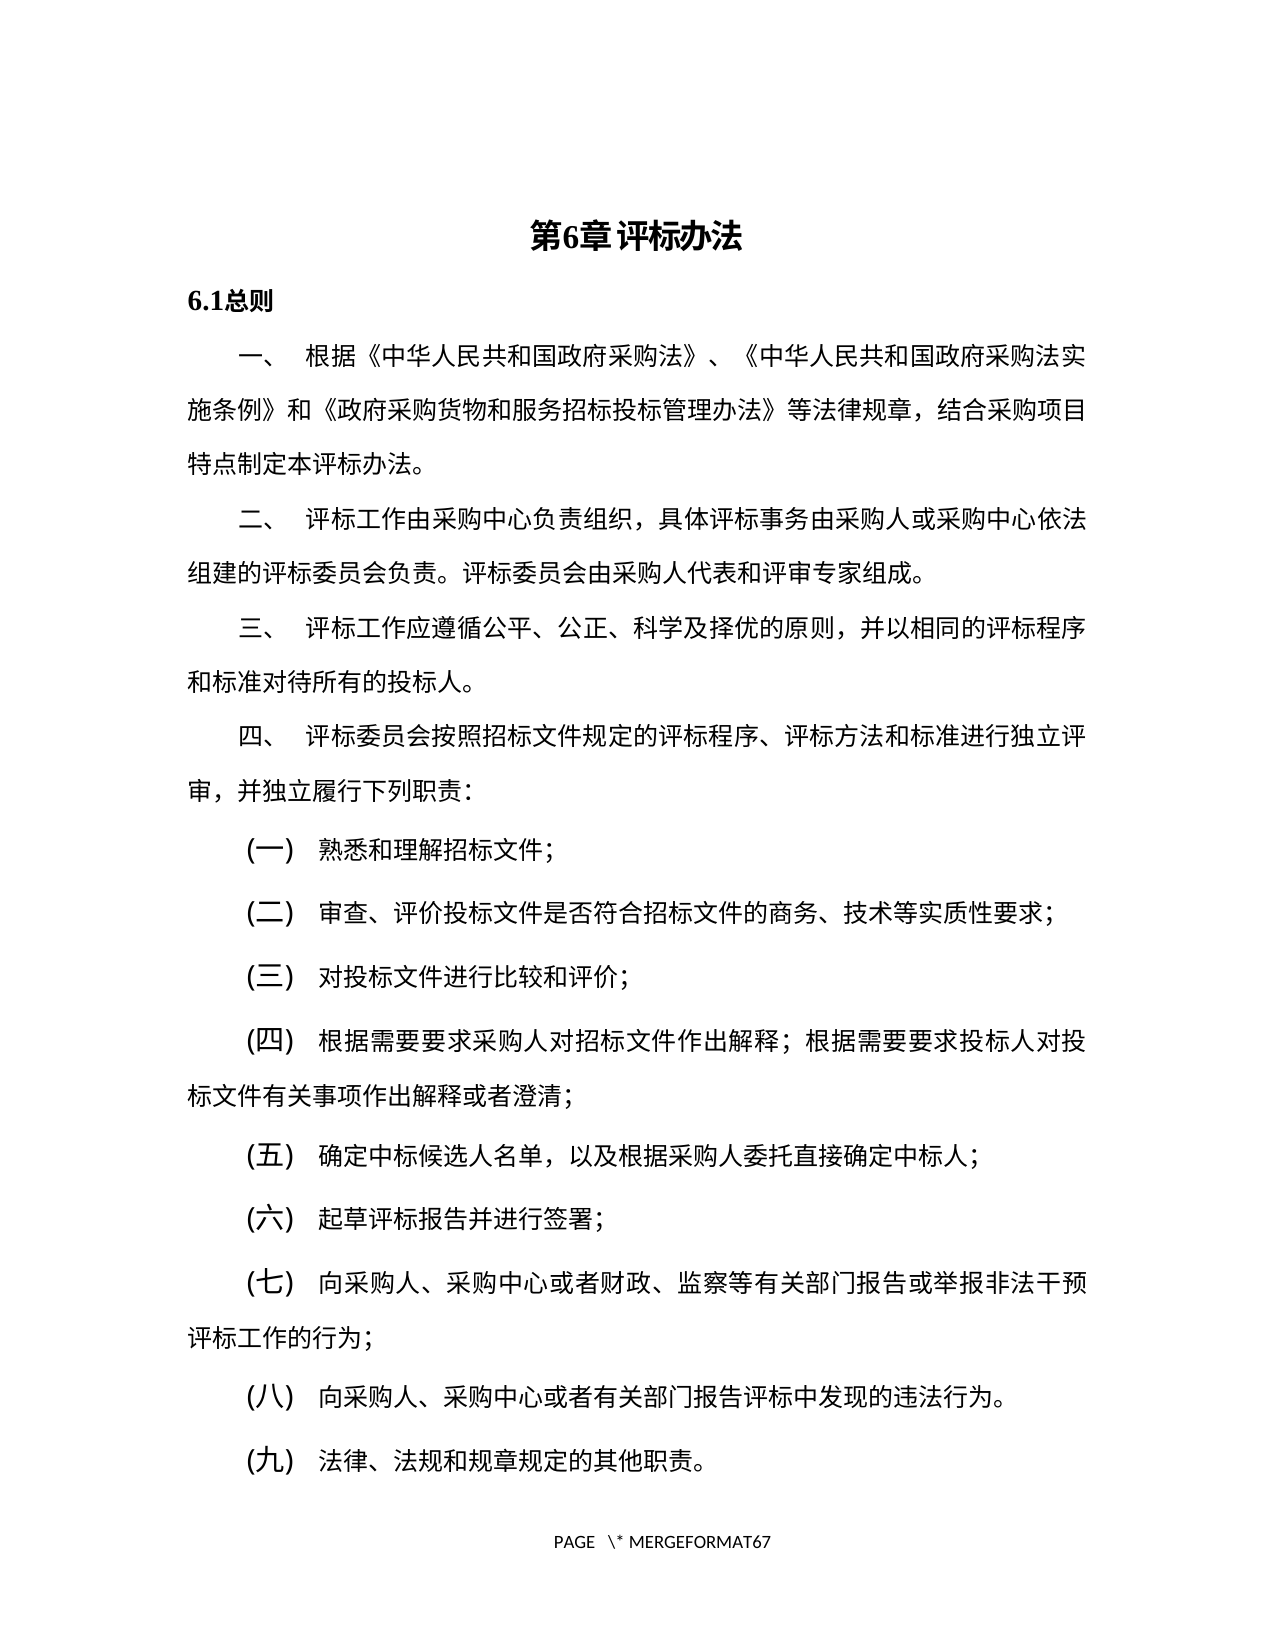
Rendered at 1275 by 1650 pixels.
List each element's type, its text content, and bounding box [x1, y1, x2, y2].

list 法律、法规和规章规定的其他职责。 [187, 1437, 1087, 1479]
list 对投标文件进行比较和评价； [187, 953, 1087, 995]
list 总则 [187, 282, 1087, 318]
list 确定中标候选人名单，以及根据采购人委托直接确定中标人； [187, 1131, 1087, 1173]
list 评标办法 [187, 209, 1087, 258]
list 熟悉和理解招标文件； [187, 826, 1087, 868]
list 起草评标报告并进行签署； [187, 1194, 1087, 1237]
list 评标委员会按照招标文件规定的评标程序、评标方法和标准进行独立评审，并独立履行下列职责： [187, 717, 1087, 807]
list 向采购人、采购中心或者有关部门报告评标中发现的违法行为。 [187, 1373, 1087, 1415]
list 评标工作由采购中心负责组织，具体评标事务由采购人或采购中心依法组建的评标委员会负责。评标委员会由采购人代表和评审专家组成。 [187, 499, 1087, 590]
list 审查、评价投标文件是否符合招标文件的商务、技术等实质性要求； [187, 889, 1087, 931]
list 根据《中华人民共和国政府采购法》、《中华人民共和国政府采购法实施条例》和《政府采购货物和服务招标投标管理办法》等法律规章，结合采购项目特点制定本评标办法。 [187, 336, 1087, 481]
list 向采购人、采购中心或者财政、监察等有关部门报告或举报非法干预评标工作的行为； [187, 1258, 1087, 1355]
list 根据需要要求采购人对招标文件作出解释；根据需要要求投标人对投标文件有关事项作出解释或者澄清； [187, 1016, 1087, 1113]
list 评标工作应遵循公平、公正、科学及择优的原则，并以相同的评标程序和标准对待所有的投标人。 [187, 608, 1087, 699]
